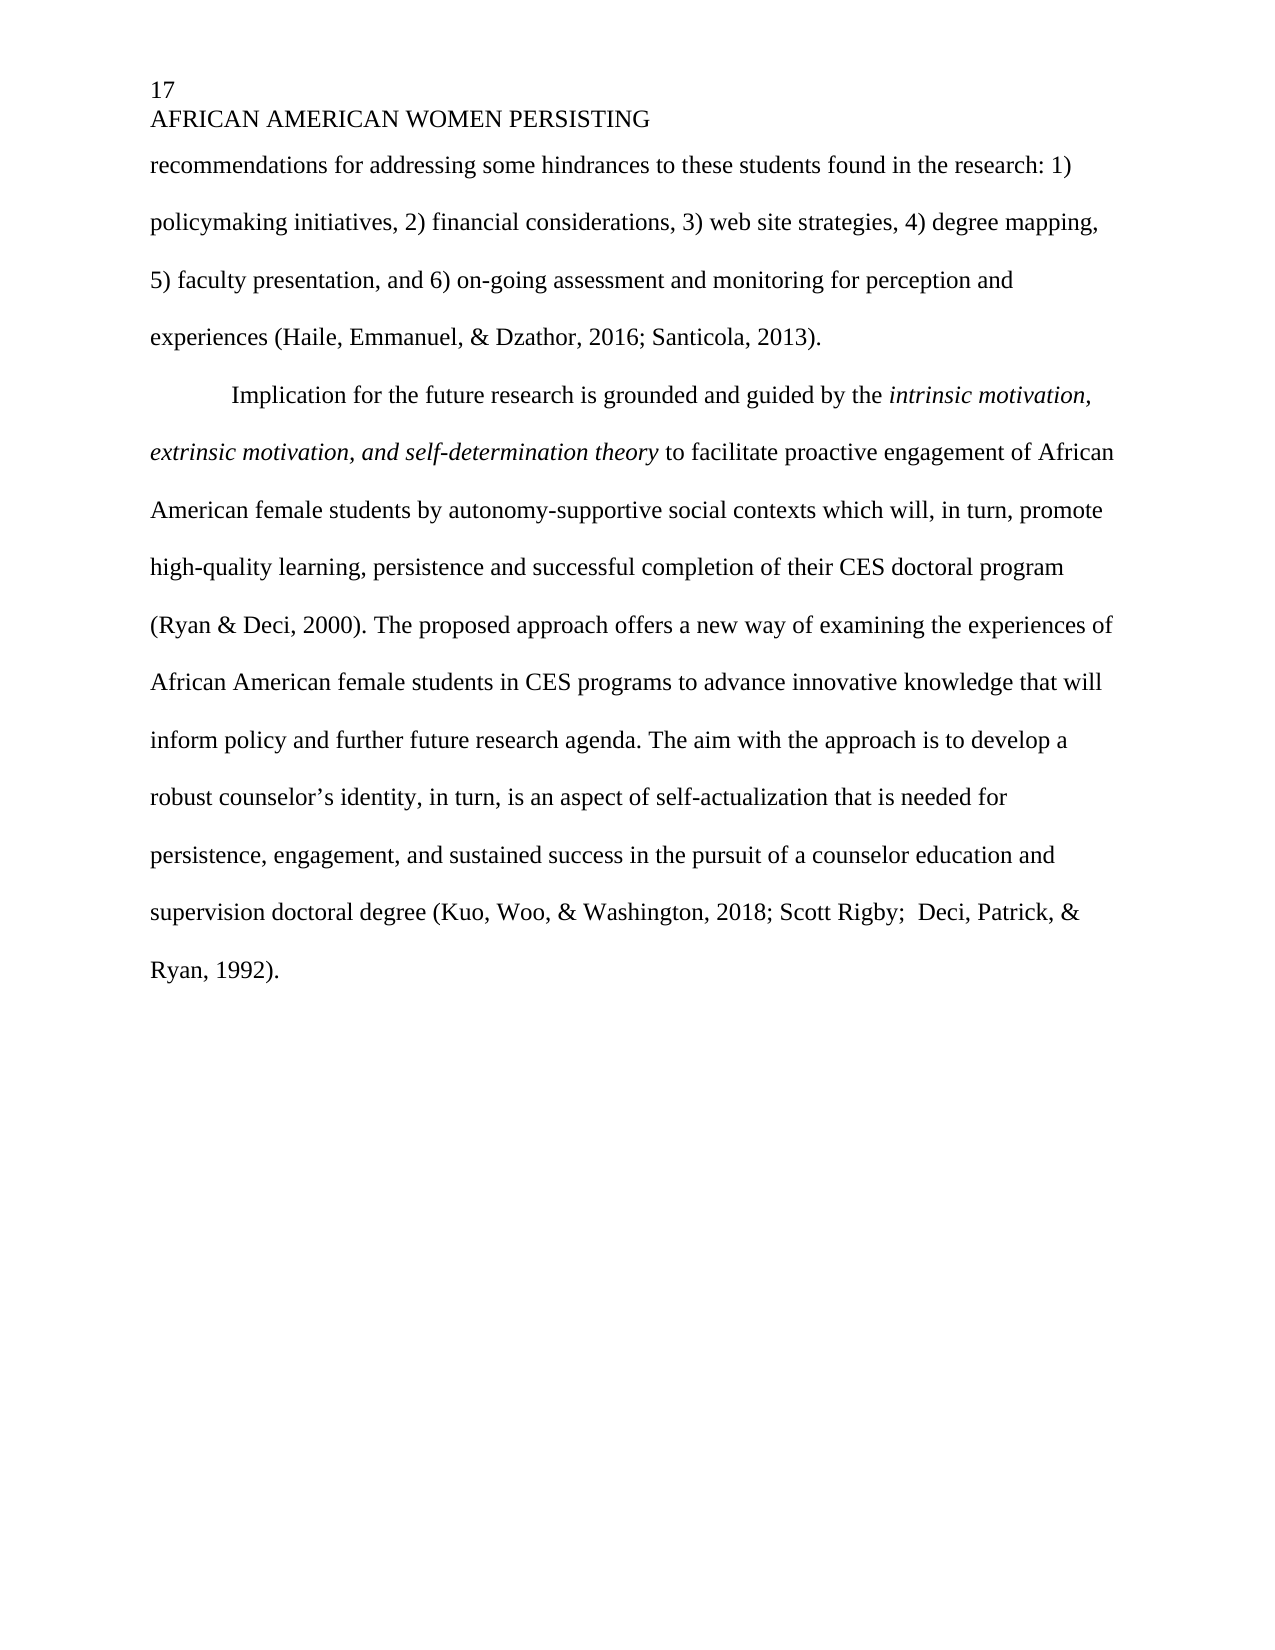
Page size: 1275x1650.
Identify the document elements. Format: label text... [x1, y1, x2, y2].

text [150, 150, 1125, 351]
text Implication for the future research is grounded and guided by the intrinsic motivation, extrinsic motivation, and self-determination theory to facilitate proactive engagement of African American female students by autonomy-supportive social contexts which will, in turn, promote high-quality learning, persistence and successful completion of their CES doctoral program (Ryan & Deci, 2000). The proposed approach offers a new way of examining the experiences of African American female students in CES programs to advance innovative knowledge that will inform policy and further future research agenda. The aim with the approach is to develop a robust counselor’s identity, in turn, is an aspect of self-actualization that is needed for persistence, engagement, and sustained success in the pursuit of a counselor education and supervision doctoral degree (Kuo, Woo, & Washington, 2018; Scott Rigby; Deci, Patrick, & Ryan, 1992). [150, 380, 1125, 984]
